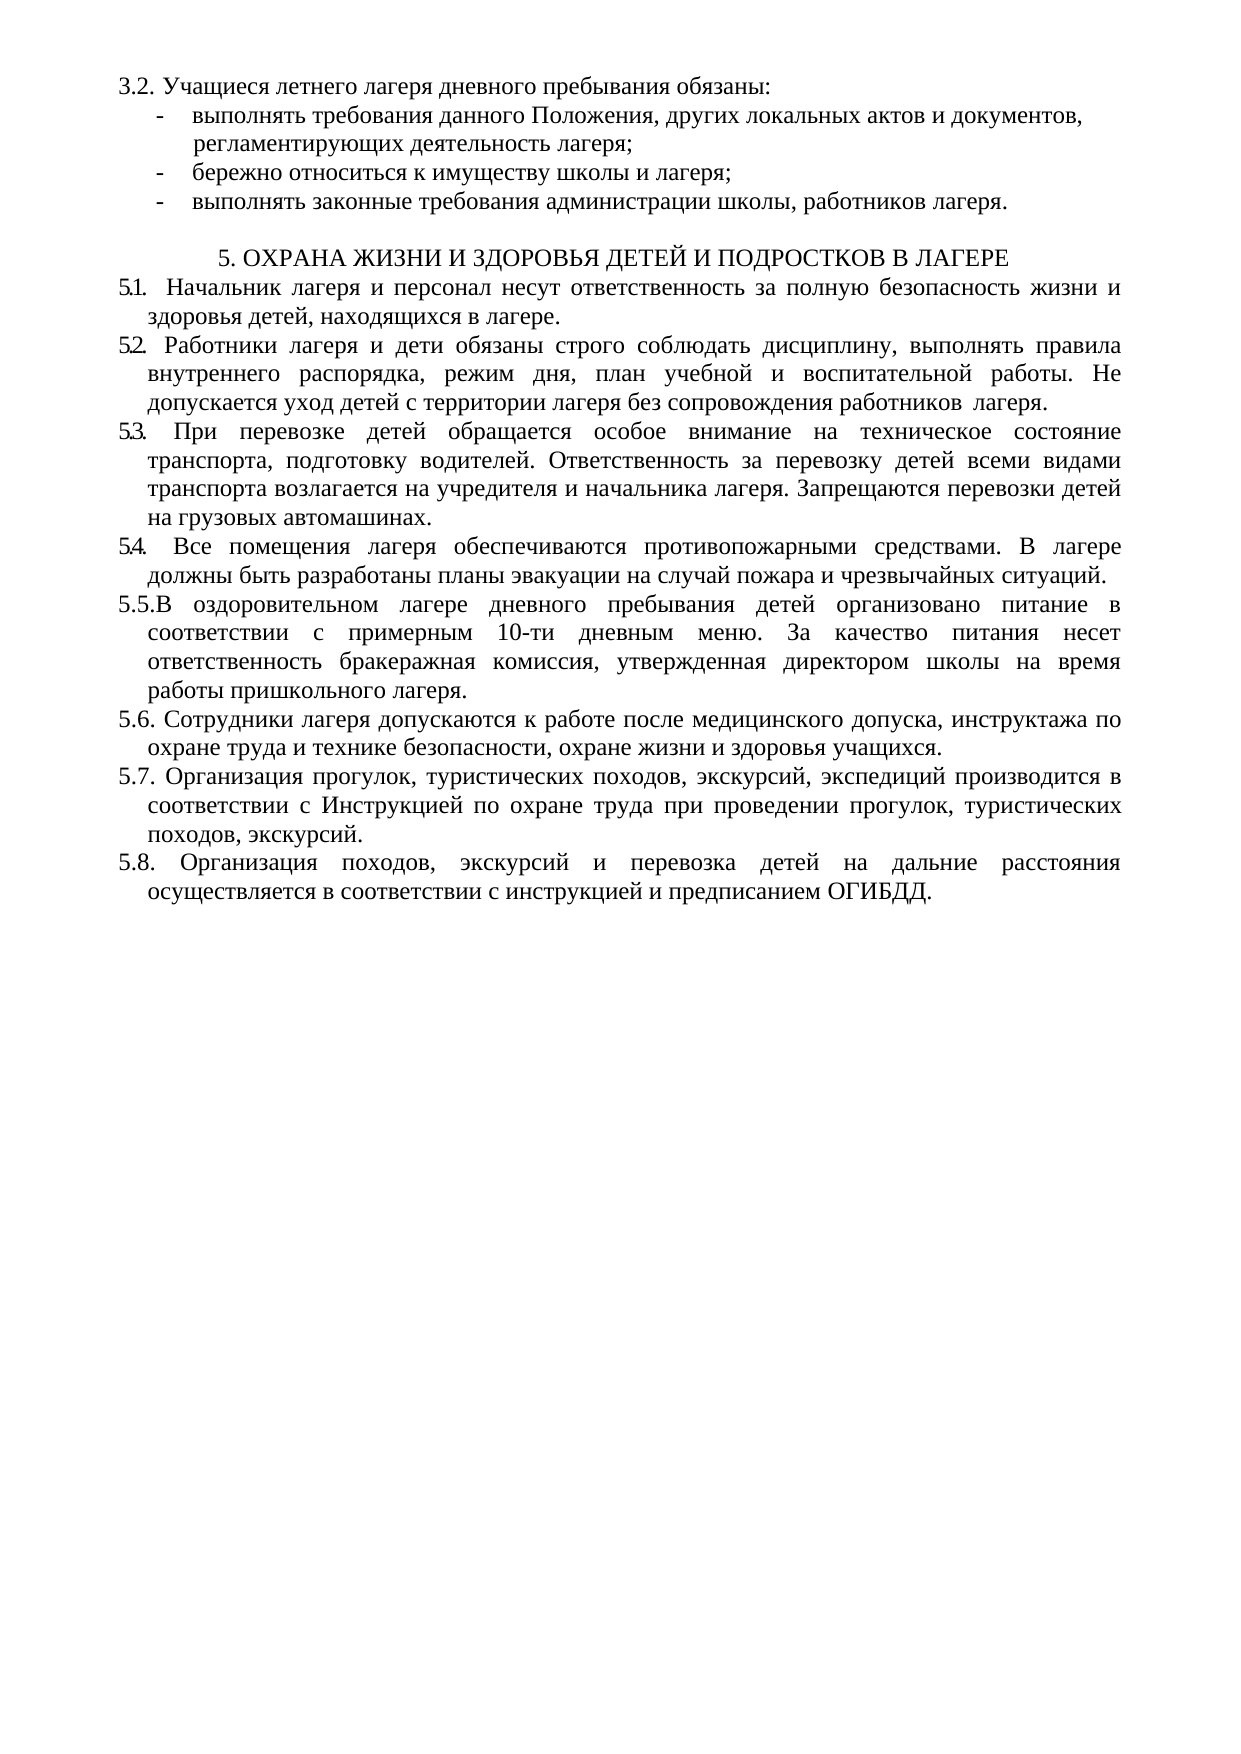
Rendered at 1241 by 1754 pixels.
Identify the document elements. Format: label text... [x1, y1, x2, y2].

list Учащиеся летнего лагеря дневного пребывания обязаны: [118, 71, 1240, 100]
list Организация походов, экскурсий и перевозка детей на дальние расстояния осуществляется в соответствии с инструкцией и предписанием ОГИБДД. [118, 847, 1122, 905]
list Сотрудники лагеря допускаются к работе после медицинского допуска, инструктажа по охране труда и технике безопасности, охране жизни и здоровья учащихся. [118, 704, 1123, 761]
list Организация прогулок, туристических походов, экскурсий, экспедиций производится в соответствии с Инструкцией по охране труда при проведении прогулок, туристических походов, экскурсий. [118, 761, 1123, 847]
list Работники лагеря и дети обязаны строго соблюдать дисциплину, выполнять правила внутреннего распорядка, режим дня, план учебной и воспитательной работы. Не допускается уход детей с территории лагеря без сопровождения работников лагеря. [118, 330, 1123, 416]
list При перевозке детей обращается особое внимание на техническое состояние транспорта, подготовку водителей. Ответственность за перевозку детей всеми видами транспорта возлагается на учредителя и начальника лагеря. Запрещаются перевозки детей на грузовых автомашинах. [118, 416, 1122, 531]
list Все помещения лагеря обеспечиваются противопожарными средствами. В лагере должны быть разработаны планы эвакуации на случай пожара и чрезвычайных ситуаций. [118, 531, 1122, 589]
list ОХРАНА ЖИЗНИ И ЗДОРОВЬЯ ДЕТЕЙ И ПОДРОСТКОВ В ЛАГЕРЕ [218, 243, 1240, 272]
list выполнять требования данного Положения, других локальных актов и документов, регламентирующих деятельность лагеря; [156, 100, 1122, 157]
text 5.5.В оздоровительном лагере дневного пребывания детей организовано питание в соответствии с примерным 10-ти дневным меню. За качество питания несет ответственность бракеражная комиссия, утвержденная директором школы на время работы пришкольного лагеря. [118, 589, 1122, 704]
list Начальник лагеря и персонал несут ответственность за полную безопасность жизни и здоровья детей, находящихся в лагере. [118, 272, 1122, 330]
list бережно относиться к имуществу школы и лагеря; [156, 157, 1240, 186]
list выполнять законные требования администрации школы, работников лагеря. [156, 186, 1240, 215]
